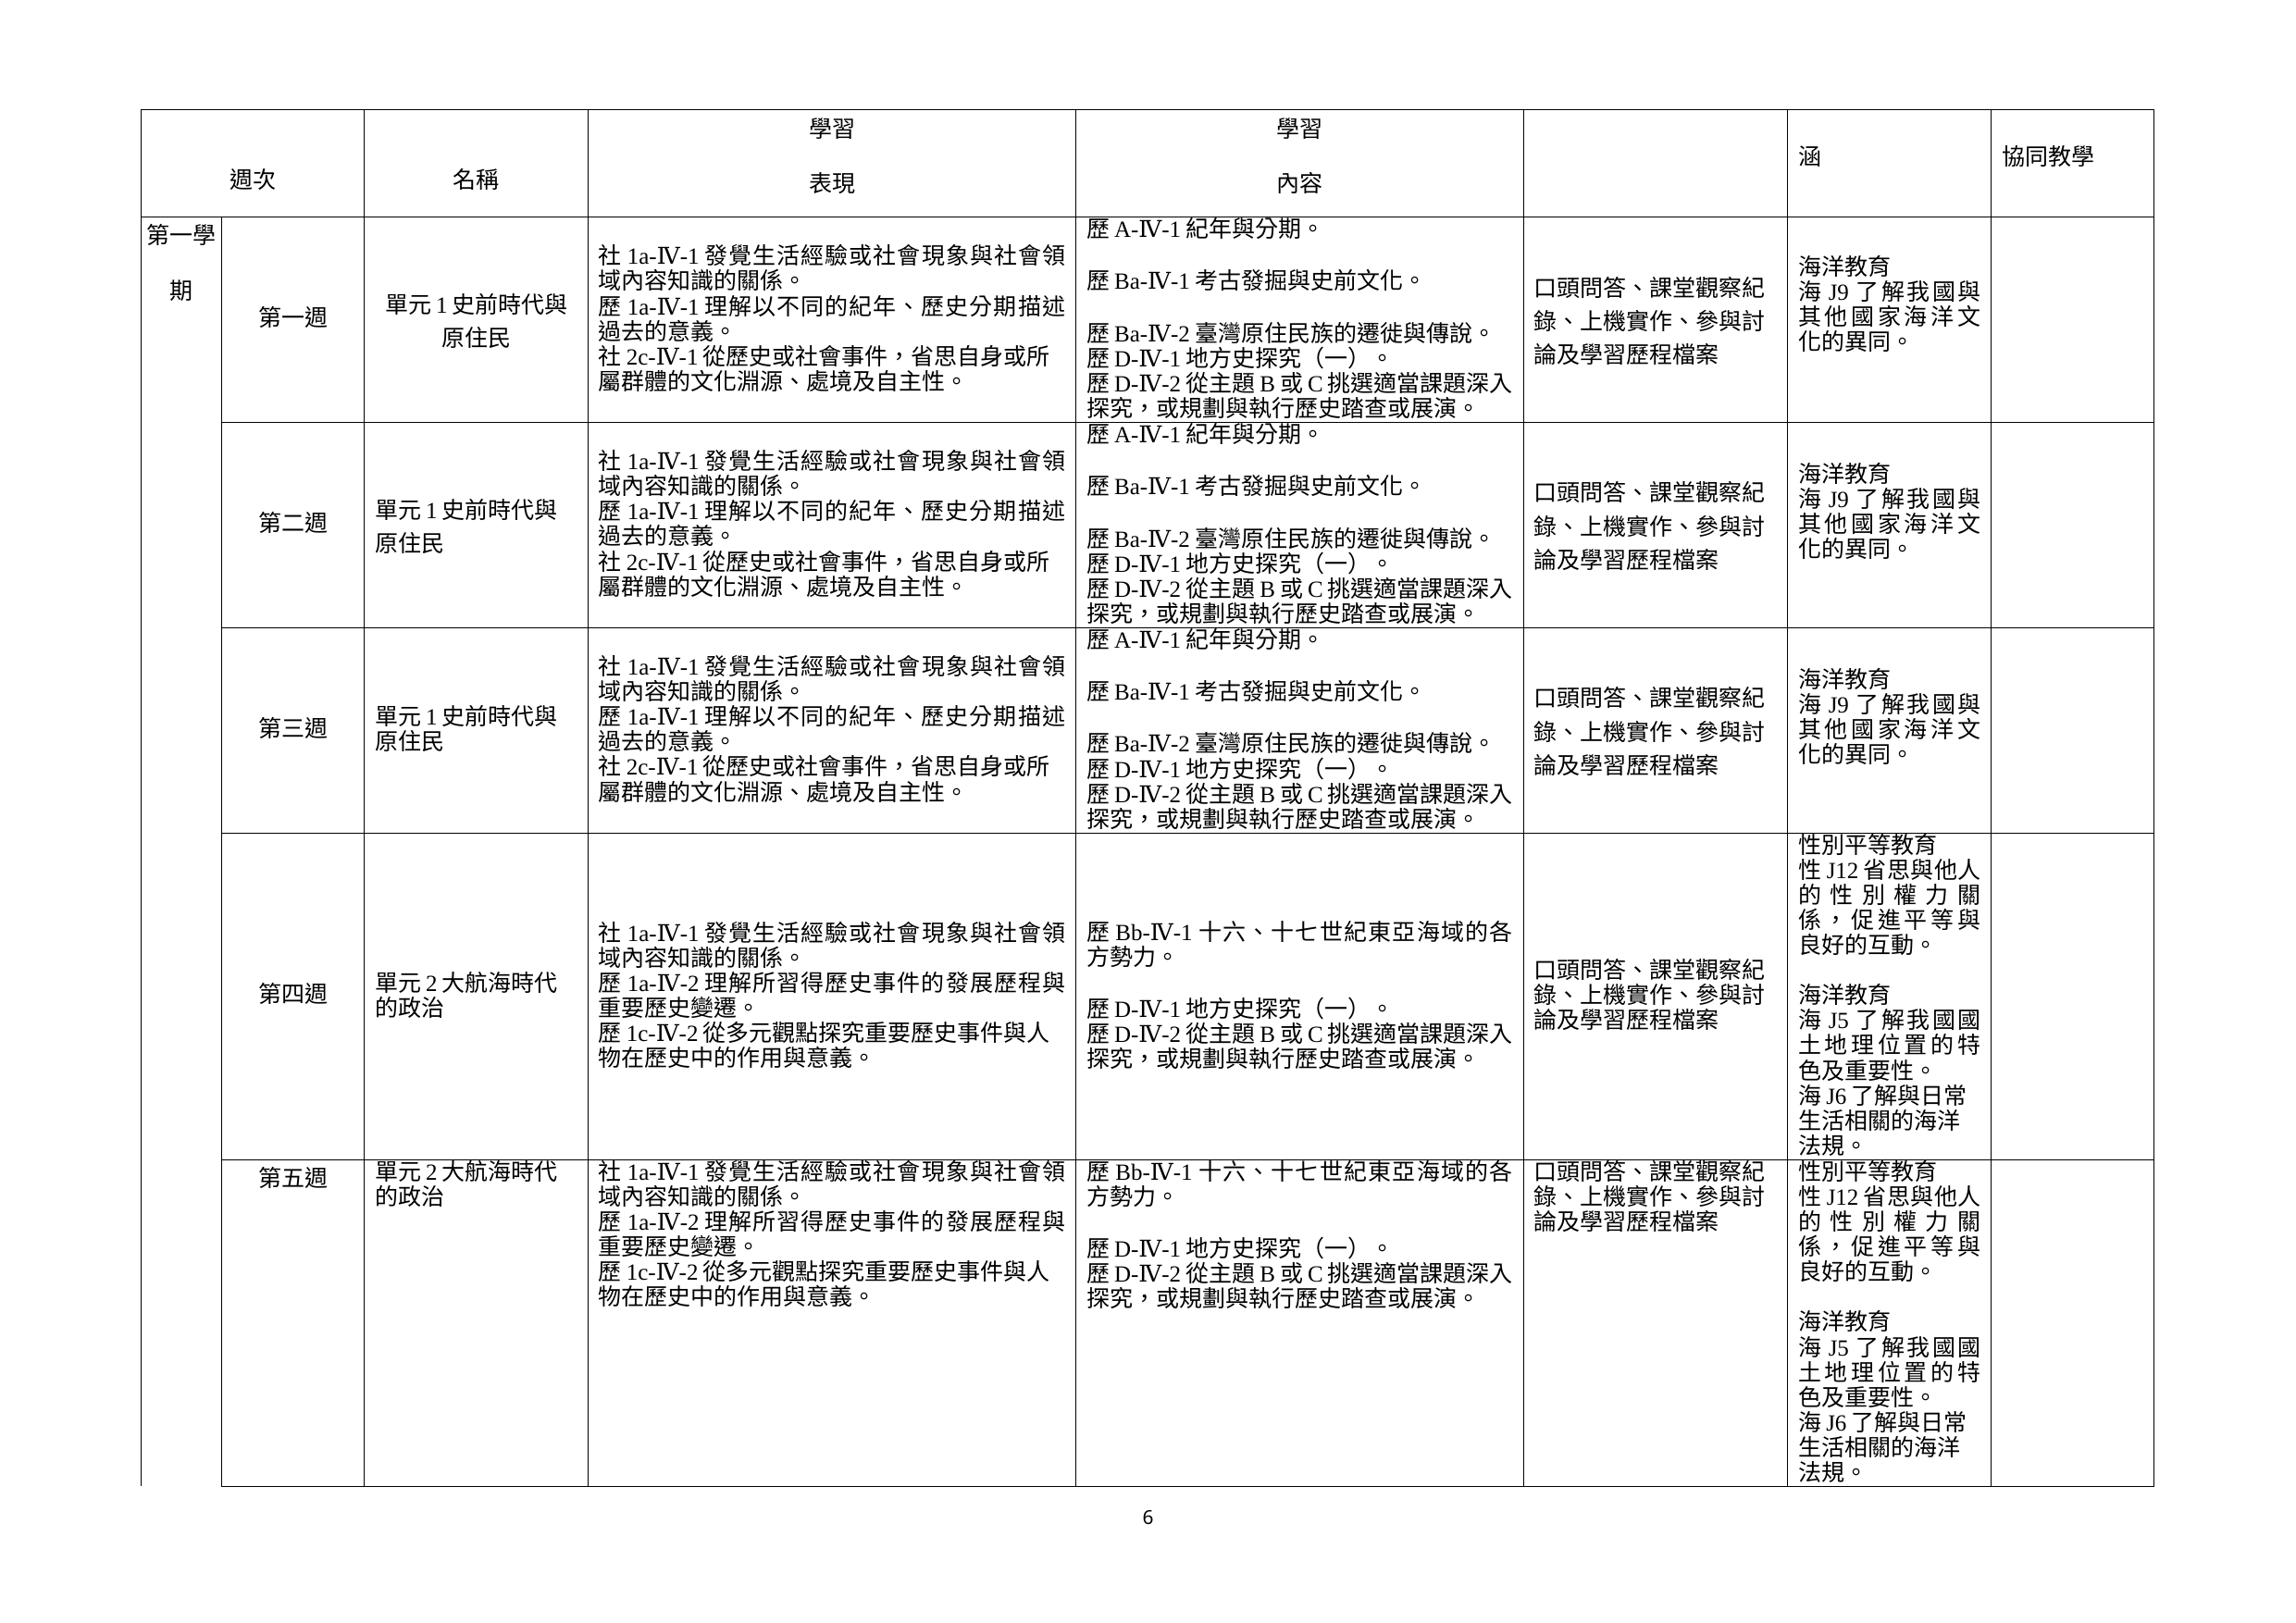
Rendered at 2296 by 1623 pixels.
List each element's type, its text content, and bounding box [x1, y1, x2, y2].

table_cell [1992, 1160, 2153, 1486]
table_cell 單元2大航海時代的政治 [365, 1160, 588, 1486]
table_cell 社1a-Ⅳ-1發覺生活經驗或社會現象與社會領域內容知識的關係。 歷1a-Ⅳ-1理解以不同的紀年、歷史分期描述過去的意義。 社2c-Ⅳ-1從歷史或社會事件，省思自身或所屬群體的文化淵源、處境及自主性。 [589, 628, 1075, 832]
table_cell 第四週 [222, 834, 364, 1159]
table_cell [1788, 1160, 1991, 1486]
table_cell 性別平等教育 性J12省思與他人的性別權力關係，促進平等與良好的互動。 海洋教育 海J5了解我國國土地理位置的特色及重要性。 海J6了解與日常生活相關的海洋法規。 [1788, 834, 1991, 1159]
table_cell 單元1史前時代與原住民 [365, 423, 588, 627]
table_cell 第一週 [222, 217, 364, 422]
table_cell 海洋教育 海J9了解我國與其他國家海洋文化的異同。 [1788, 628, 1991, 832]
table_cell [589, 1160, 1075, 1486]
table_cell 單元/主題 名稱 [365, 110, 588, 217]
table_cell 歷Bb-Ⅳ-1十六、十七世紀東亞海域的各方勢力。 歷D-Ⅳ-1地方史探究（一）。 歷D-Ⅳ-2從主題B或C挑選適當課題深入探究，或規劃與執行歷史踏查或展演。 [1076, 834, 1523, 1159]
table_cell 海洋教育 海J9了解我國與其他國家海洋文化的異同。 [1788, 423, 1991, 627]
table_cell 單元1史前時代與原住民 [365, 217, 588, 422]
table_cell [1992, 217, 2153, 422]
table_cell 評量方法 [1524, 110, 1787, 217]
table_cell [1076, 1160, 1523, 1486]
table_cell [142, 217, 221, 1486]
table_cell 單元2大航海時代的政治 [365, 834, 588, 1159]
table_cell [1992, 628, 2153, 832]
table_cell 議題融入實質內涵 [1788, 110, 1991, 217]
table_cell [1524, 1160, 1787, 1486]
table_cell 單元1史前時代與原住民 [365, 628, 588, 832]
table_cell 學習 內容 [1076, 110, 1523, 217]
table_cell 學習 表現 [589, 110, 1075, 217]
table_cell 歷A-Ⅳ-1紀年與分期。 歷Ba-Ⅳ-1考古發掘與史前文化。 歷Ba-Ⅳ-2臺灣原住民族的遷徙與傳說。 歷D-Ⅳ-1地方史探究（一）。 歷D-Ⅳ-2從主題B或C挑選適當課題深入探究，或規劃與執行歷史踏查或展演。 [1076, 628, 1523, 832]
table_cell 口頭問答、課堂觀察紀錄、上機實作、參與討論及學習歷程檔案 [1524, 423, 1787, 627]
table_cell 社1a-Ⅳ-1發覺生活經驗或社會現象與社會領域內容知識的關係。 歷1a-Ⅳ-2理解所習得歷史事件的發展歷程與重要歷史變遷。 歷1c-Ⅳ-2從多元觀點探究重要歷史事件與人物在歷史中的作用與意義。 [589, 834, 1075, 1159]
table_cell 社1a-Ⅳ-1發覺生活經驗或社會現象與社會領域內容知識的關係。 歷1a-Ⅳ-1理解以不同的紀年、歷史分期描述過去的意義。 社2c-Ⅳ-1從歷史或社會事件，省思自身或所屬群體的文化淵源、處境及自主性。 [589, 217, 1075, 422]
table_cell 口頭問答、課堂觀察紀錄、上機實作、參與討論及學習歷程檔案 [1524, 628, 1787, 832]
table_cell 第三週 [222, 628, 364, 832]
table_cell 歷A-Ⅳ-1紀年與分期。 歷Ba-Ⅳ-1考古發掘與史前文化。 歷Ba-Ⅳ-2臺灣原住民族的遷徙與傳說。 歷D-Ⅳ-1地方史探究（一）。 歷D-Ⅳ-2從主題B或C挑選適當課題深入探究，或規劃與執行歷史踏查或展演。 [1076, 423, 1523, 627]
table_cell [1992, 423, 2153, 627]
table_cell 口頭問答、課堂觀察紀錄、上機實作、參與討論及學習歷程檔案 [1524, 217, 1787, 422]
table_cell 歷A-Ⅳ-1紀年與分期。 歷Ba-Ⅳ-1考古發掘與史前文化。 歷Ba-Ⅳ-2臺灣原住民族的遷徙與傳說。 歷D-Ⅳ-1地方史探究（一）。 歷D-Ⅳ-2從主題B或C挑選適當課題深入探究，或規劃與執行歷史踏查或展演。 [1076, 217, 1523, 422]
table_cell 第二週 [222, 423, 364, 627]
table_cell 社1a-Ⅳ-1發覺生活經驗或社會現象與社會領域內容知識的關係。 歷1a-Ⅳ-1理解以不同的紀年、歷史分期描述過去的意義。 社2c-Ⅳ-1從歷史或社會事件，省思自身或所屬群體的文化淵源、處境及自主性。 [589, 423, 1075, 627]
table_cell 口頭問答、課堂觀察紀錄、上機實作、參與討論及學習歷程檔案 [1524, 834, 1787, 1159]
table_cell 跨領域/科目協同教學 [1992, 110, 2153, 217]
table_cell 第五週 [222, 1160, 364, 1486]
table_cell [1992, 834, 2153, 1159]
table_cell 海洋教育 海J9了解我國與其他國家海洋文化的異同。 [1788, 217, 1991, 422]
table_cell 學習進度 週次 [142, 110, 364, 217]
